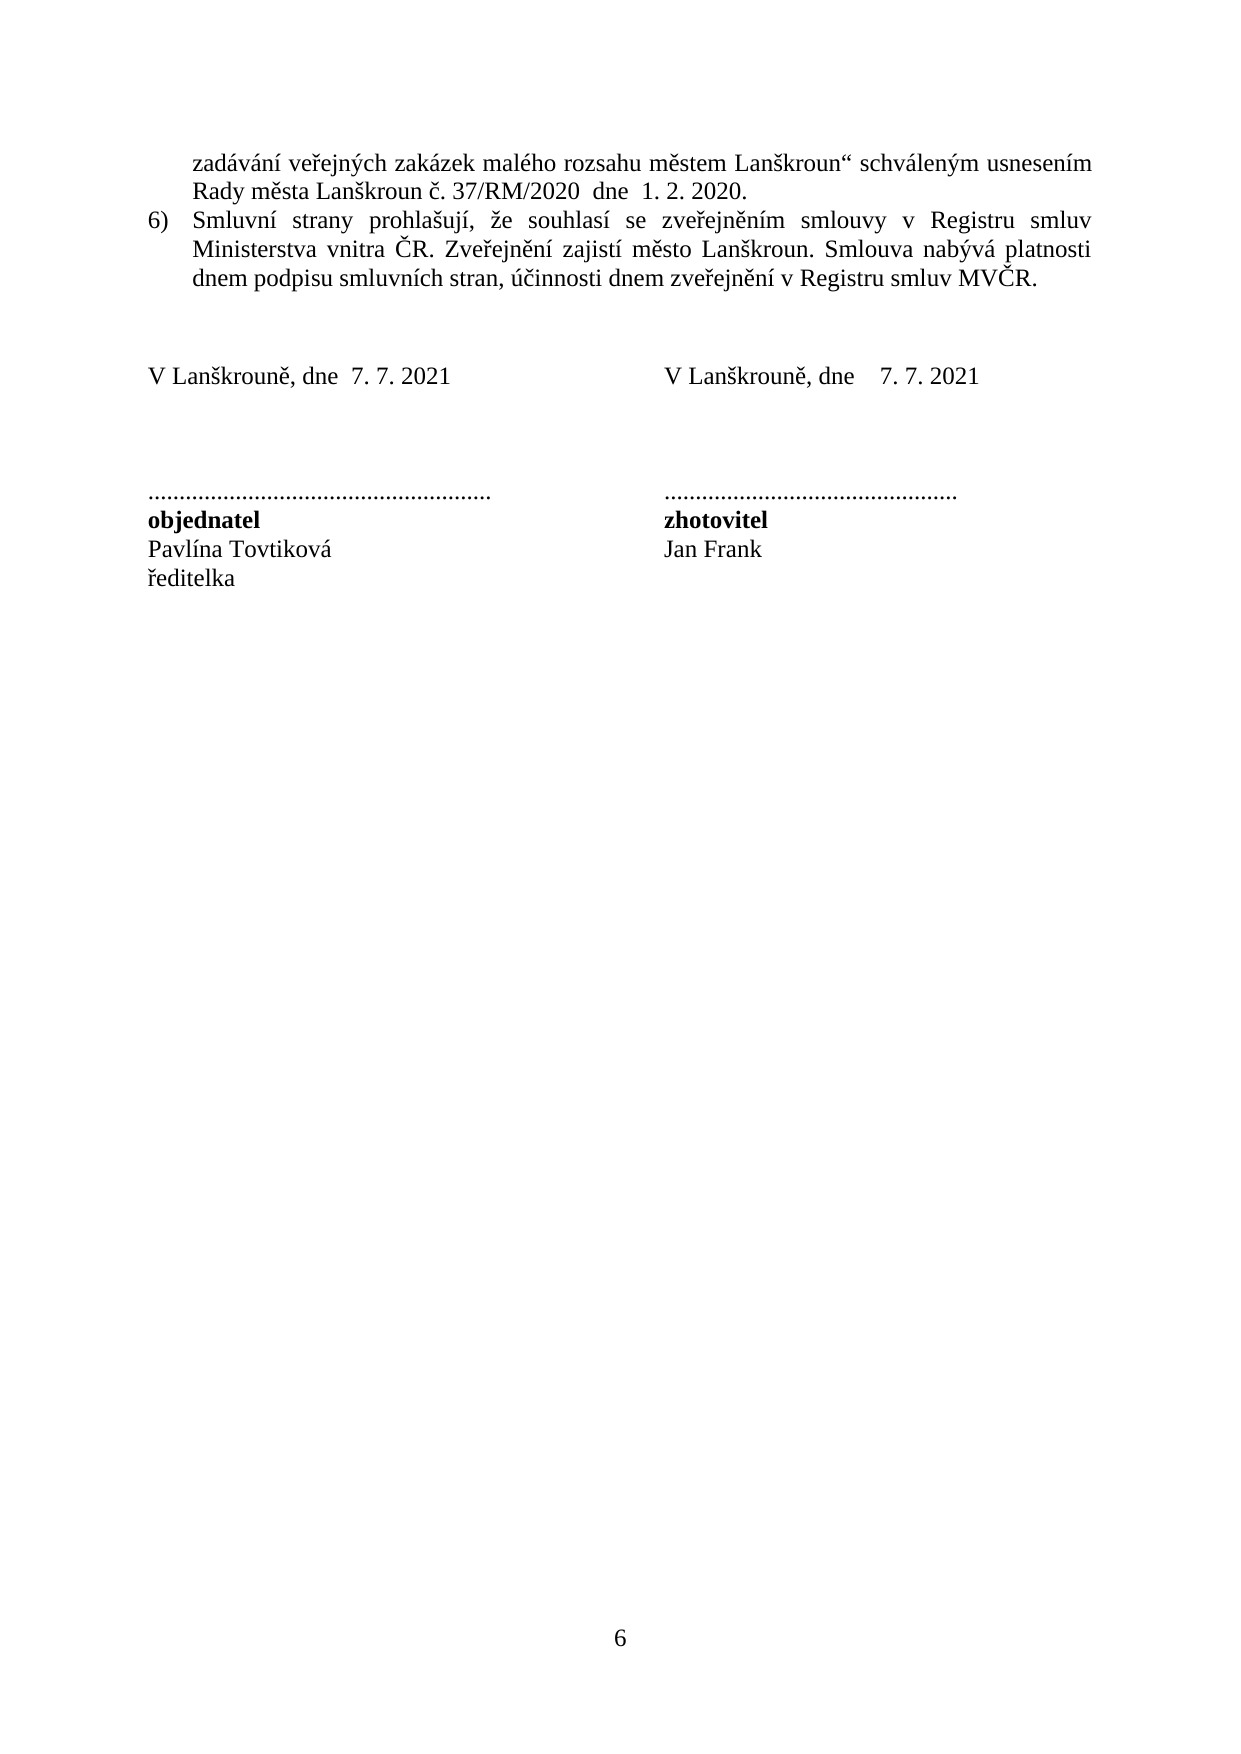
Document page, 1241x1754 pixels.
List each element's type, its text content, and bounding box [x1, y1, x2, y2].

list Smluvní strany prohlašují, že souhlasí se zveřejněním smlouvy v Registru smluv Ministerstva vnitra ČR. Zveřejnění zajistí město Lanškroun. Smlouva nabývá platnosti dnem podpisu smluvních stran, účinnosti dnem zveřejnění v Registru smluv MVČR. [148, 205, 1093, 291]
text ....................................................... ............................................... [148, 476, 1093, 505]
text V Lanškrouně, dne 7. 7. 2021 V Lanškrouně, dne 7. 7. 2021 [148, 361, 1093, 390]
text Pavlína Tovtiková Jan Frank [148, 534, 1093, 563]
text objednatel zhotovitel [148, 505, 1093, 534]
text ředitelka [148, 563, 1093, 591]
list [148, 148, 1093, 205]
